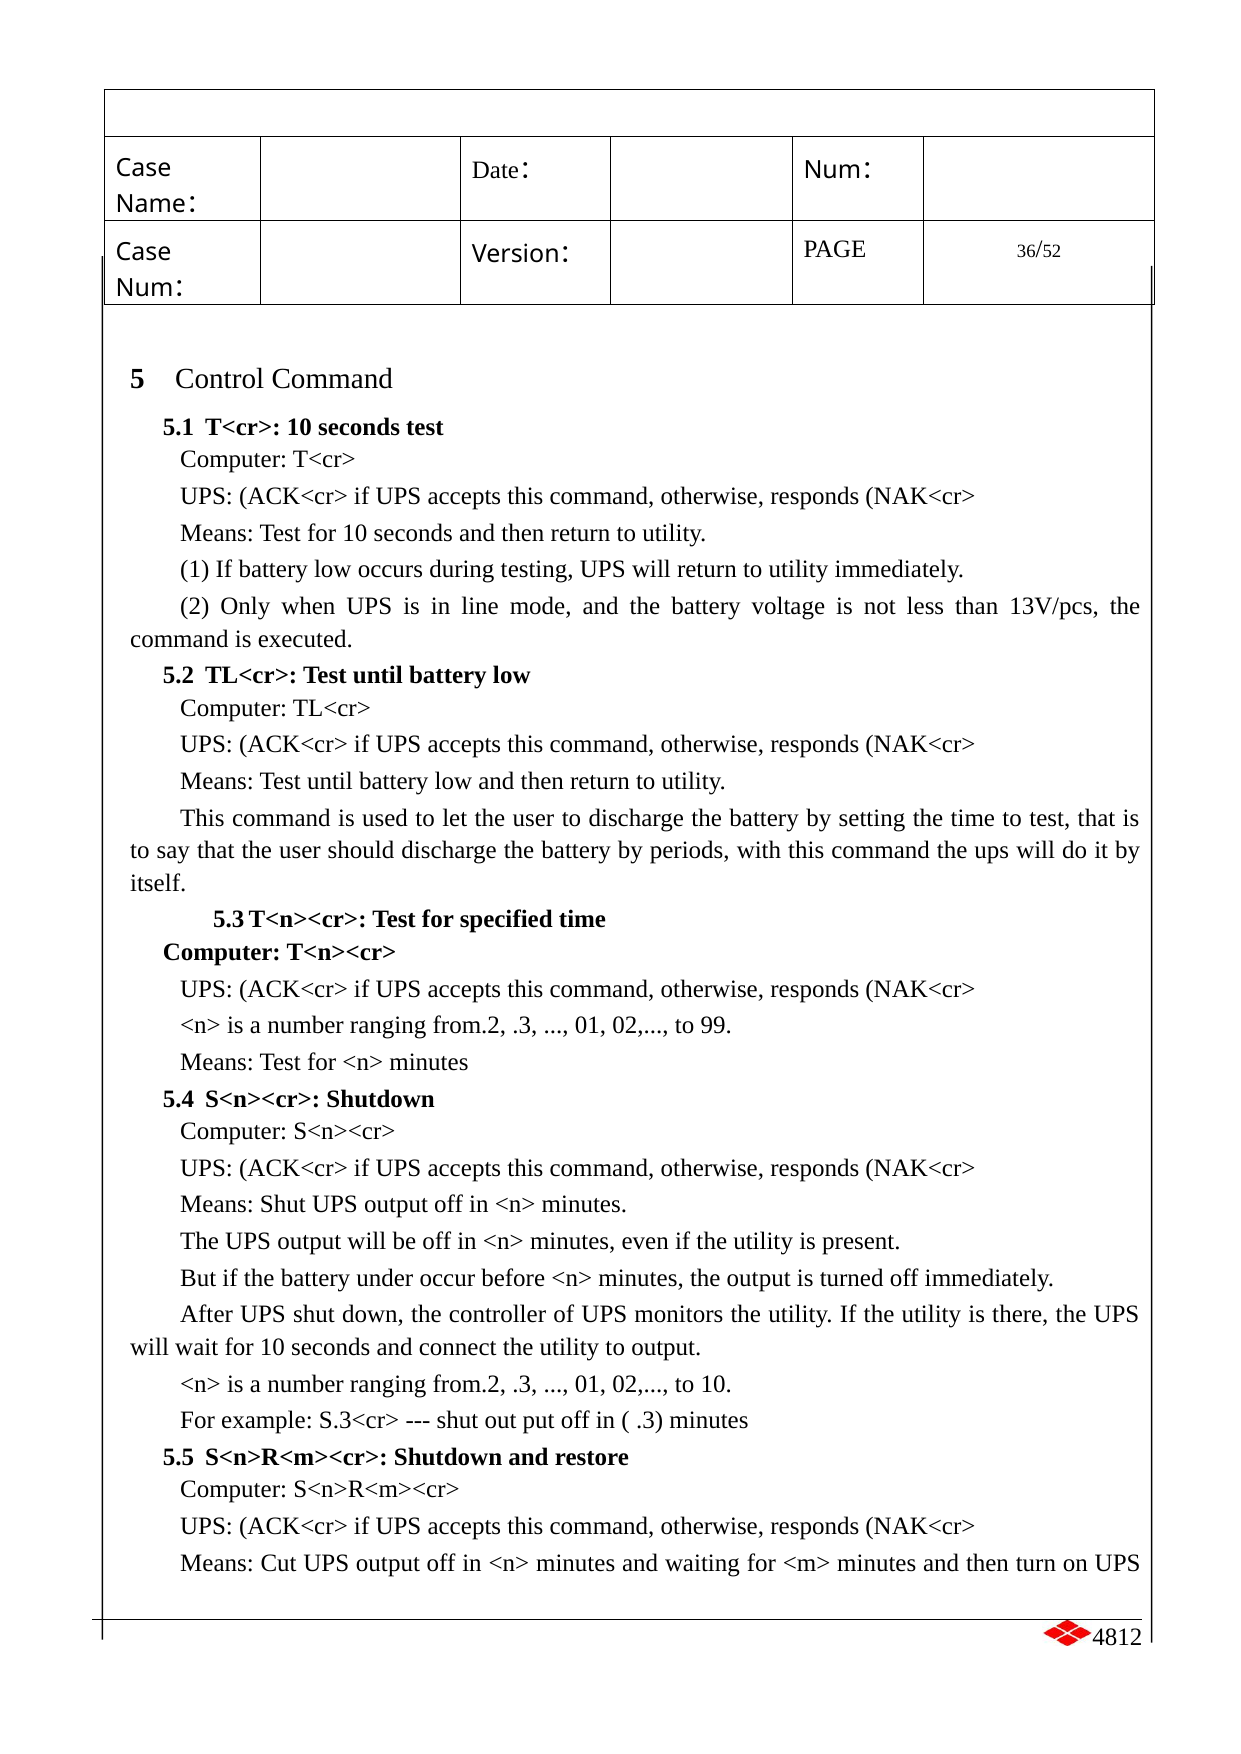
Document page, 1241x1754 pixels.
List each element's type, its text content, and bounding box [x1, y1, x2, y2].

text Computer: S<n><cr> [130, 1114, 1142, 1147]
text The UPS output will be off in <n> minutes, even if the utility is present. [130, 1224, 1142, 1257]
text <n> is a number ranging from.2, .3, ..., 01, 02,..., to 99. [130, 1008, 1142, 1041]
text UPS: (ACK<cr> if UPS accepts this command, otherwise, responds (NAK<cr> [130, 1509, 1142, 1542]
text (2) Only when UPS is in line mode, and the battery voltage is not less than 13V/pcs, the command is executed. [130, 589, 1142, 654]
subtitle Control Command [130, 345, 1142, 410]
text (1) If battery low occurs during testing, UPS will return to utility immediately. [130, 553, 1142, 585]
text Computer: T<cr> [130, 443, 1142, 475]
text Means: Test until battery low and then return to utility. [130, 764, 1142, 797]
text This command is used to let the user to discharge the battery by setting the time to test, that is to say that the user should discharge the battery by periods, with this command the ups will do it by itself. [130, 801, 1142, 898]
text But if the battery under occur before <n> minutes, the output is turned off immediately. [130, 1261, 1142, 1293]
text UPS: (ACK<cr> if UPS accepts this command, otherwise, responds (NAK<cr> [130, 479, 1142, 512]
text UPS: (ACK<cr> if UPS accepts this command, otherwise, responds (NAK<cr> [130, 728, 1142, 760]
text Means: Test for <n> minutes [130, 1045, 1142, 1078]
text <n> is a number ranging from.2, .3, ..., 01, 02,..., to 10. [130, 1367, 1142, 1399]
text UPS: (ACK<cr> if UPS accepts this command, otherwise, responds (NAK<cr> [130, 972, 1142, 1004]
text Computer: TL<cr> [130, 691, 1142, 723]
subtitle T<n><cr>: Test for specified time Computer: T<n><cr> [163, 903, 1142, 968]
subtitle S<n>R<m><cr>: Shutdown and restore [163, 1440, 1142, 1473]
text Means: Test for 10 seconds and then return to utility. [130, 516, 1142, 548]
subtitle S<n><cr>: Shutdown [163, 1082, 1142, 1114]
subtitle TL<cr>: Test until battery low [163, 658, 1142, 691]
text UPS: (ACK<cr> if UPS accepts this command, otherwise, responds (NAK<cr> [130, 1151, 1142, 1183]
text Computer: S<n>R<m><cr> [130, 1473, 1142, 1505]
subtitle T<cr>: 10 seconds test [163, 410, 1142, 443]
text After UPS shut down, the controller of UPS monitors the utility. If the utility is there, the UPS will wait for 10 seconds and connect the utility to output. [130, 1298, 1142, 1363]
text For example: S.3<cr> --- shut out put off in ( .3) minutes [130, 1403, 1142, 1436]
picture [1042, 1620, 1092, 1646]
text Means: Shut UPS output off in <n> minutes. [130, 1188, 1142, 1220]
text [130, 1546, 1142, 1578]
